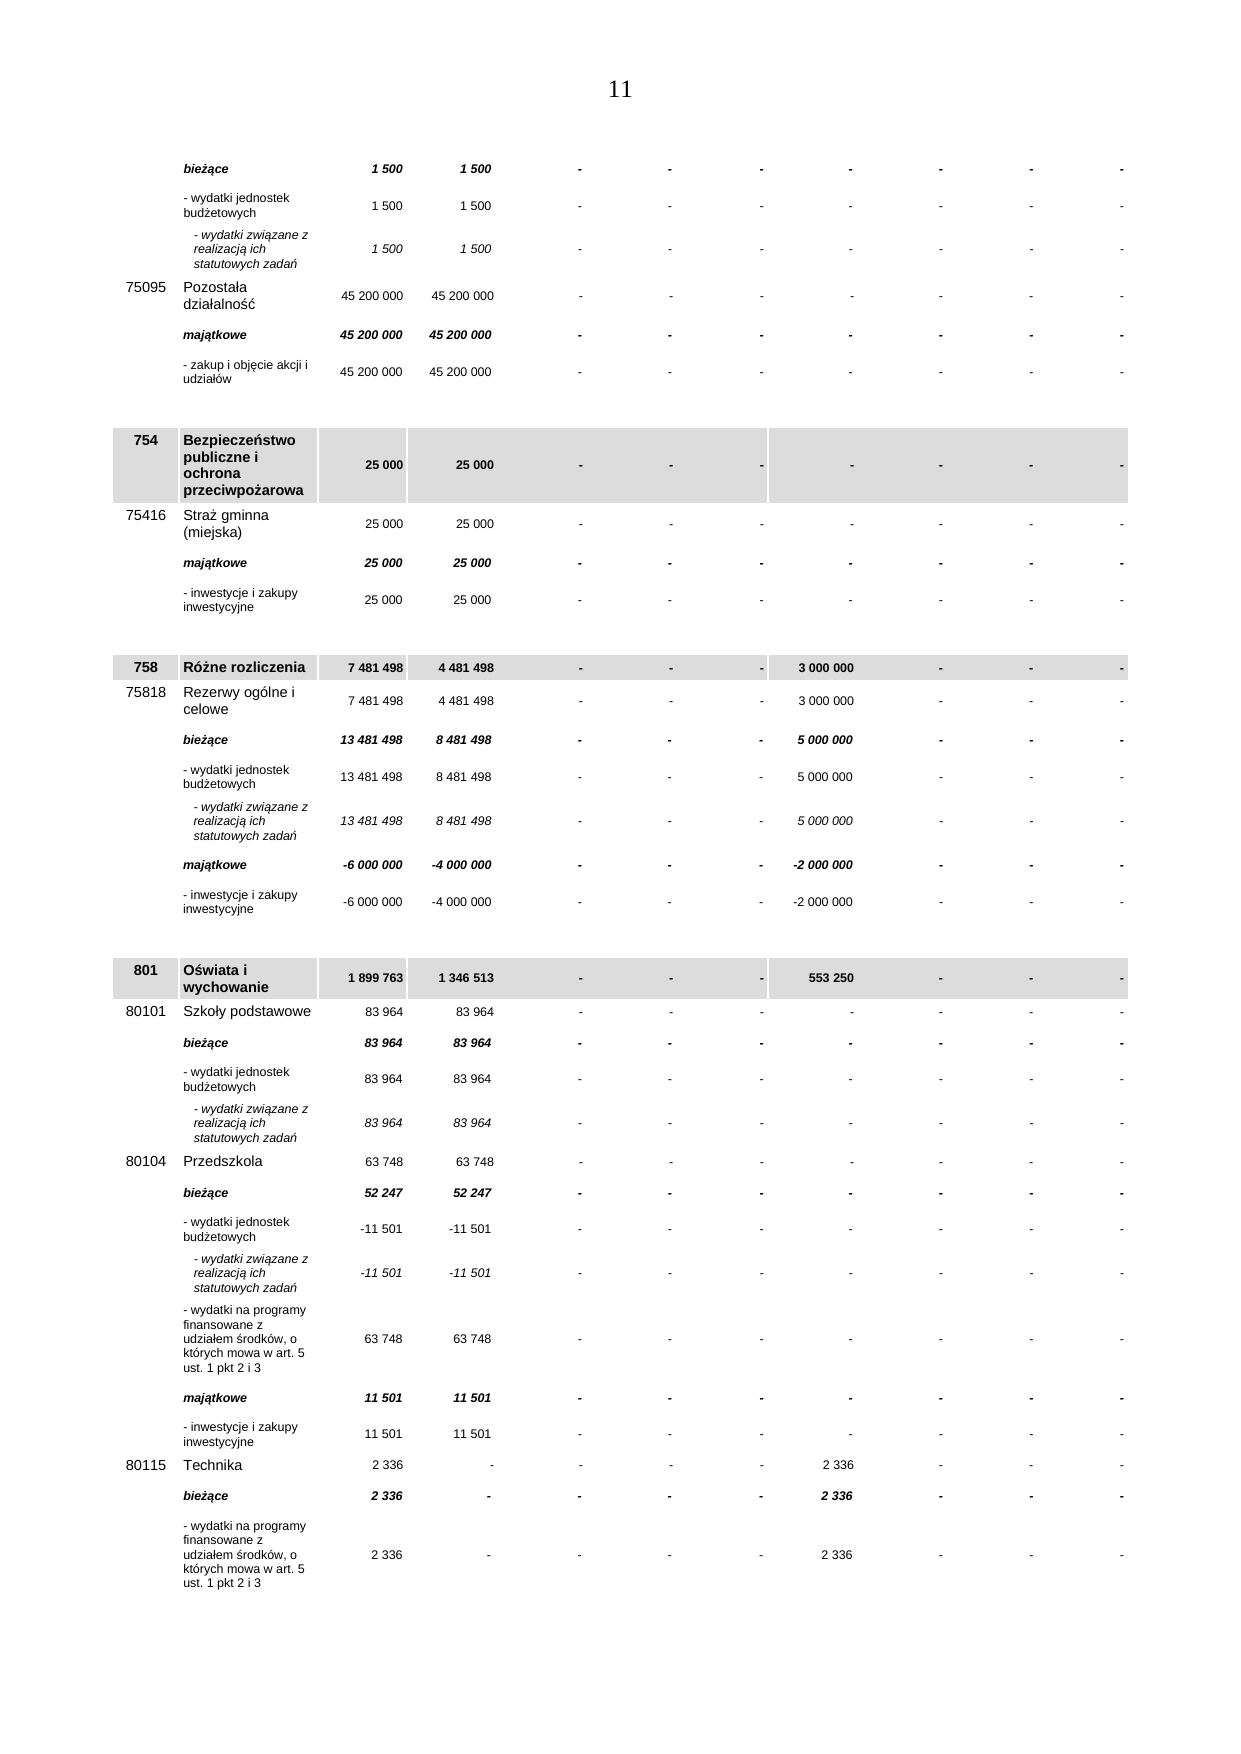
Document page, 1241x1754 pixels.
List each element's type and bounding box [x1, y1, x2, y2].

table_cell [113, 503, 178, 655]
table_cell [113, 150, 178, 428]
table_cell [180, 503, 406, 655]
table_cell [113, 680, 179, 958]
table_cell [407, 150, 767, 428]
table_cell [180, 680, 1128, 958]
table_cell [180, 150, 406, 428]
table_cell [113, 999, 178, 1595]
table_cell [180, 999, 406, 1595]
table_cell [768, 999, 1128, 1595]
table_cell [407, 503, 767, 655]
table_cell [768, 150, 1128, 428]
table_cell [768, 503, 1128, 655]
table_cell [407, 999, 767, 1595]
